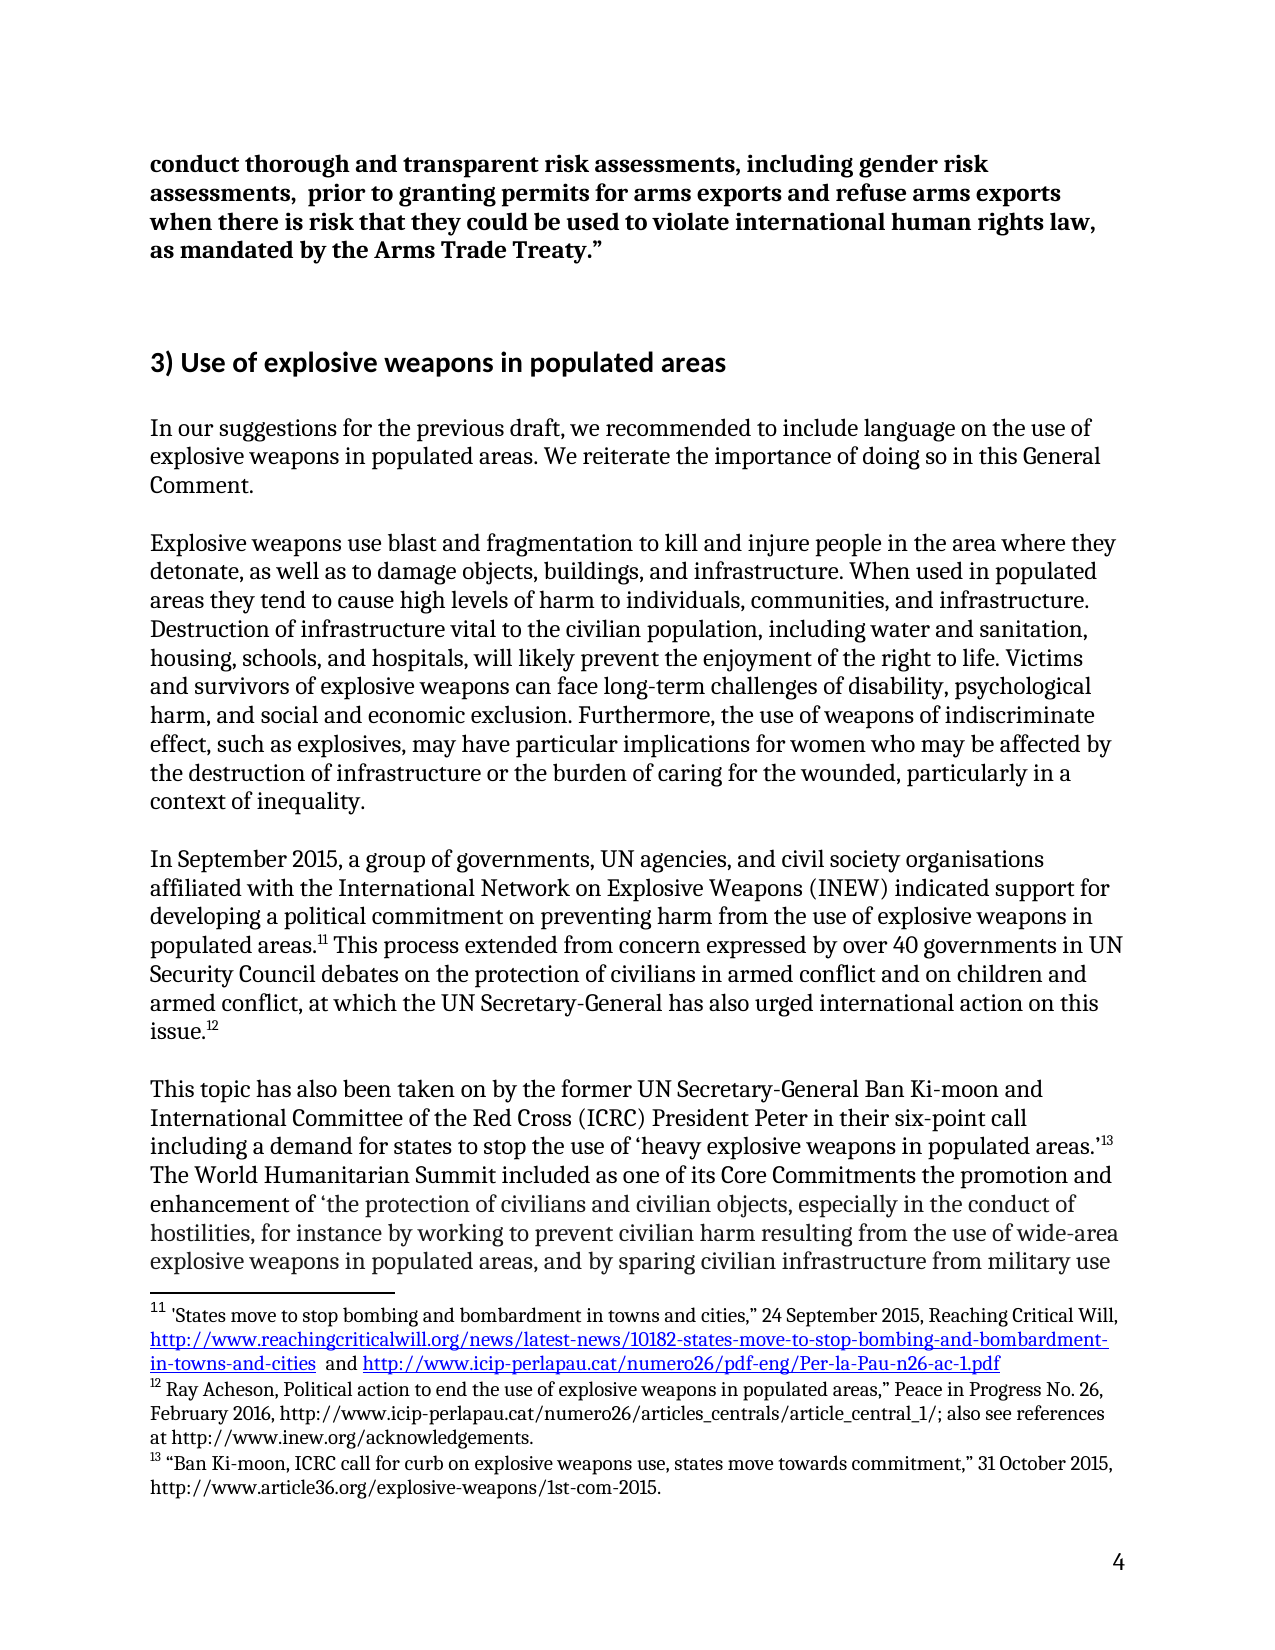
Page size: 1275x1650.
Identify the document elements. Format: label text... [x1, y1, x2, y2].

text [150, 1075, 1125, 1276]
subtitle 3) Use of explosive weapons in populated areas [150, 344, 1125, 379]
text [150, 150, 1125, 265]
text In September 2015, a group of governments, UN agencies, and civil society organisations affiliated with the International Network on Explosive Weapons (INEW) indicated support for developing a political commitment on preventing harm from the use of explosive weapons in populated areas. This process extended from concern expressed by over 40 governments in UN Security Council debates on the protection of civilians in armed conflict and on children and armed conflict, at which the UN Secretary-General has also urged international action on this issue. [150, 845, 1125, 1046]
text Explosive weapons use blast and fragmentation to kill and injure people in the area where they detonate, as well as to damage objects, buildings, and infrastructure. When used in populated areas they tend to cause high levels of harm to individuals, communities, and infrastructure. Destruction of infrastructure vital to the civilian population, including water and sanitation, housing, schools, and hospitals, will likely prevent the enjoyment of the right to life. Victims and survivors of explosive weapons can face long-term challenges of disability, psychological harm, and social and economic exclusion. Furthermore, the use of weapons of indiscriminate effect, such as explosives, may have particular implications for women who may be affected by the destruction of infrastructure or the burden of caring for the wounded, particularly in a context of inequality. [150, 528, 1125, 816]
text In our suggestions for the previous draft, we recommended to include language on the use of explosive weapons in populated areas. We reiterate the importance of doing so in this General Comment. [150, 413, 1125, 500]
